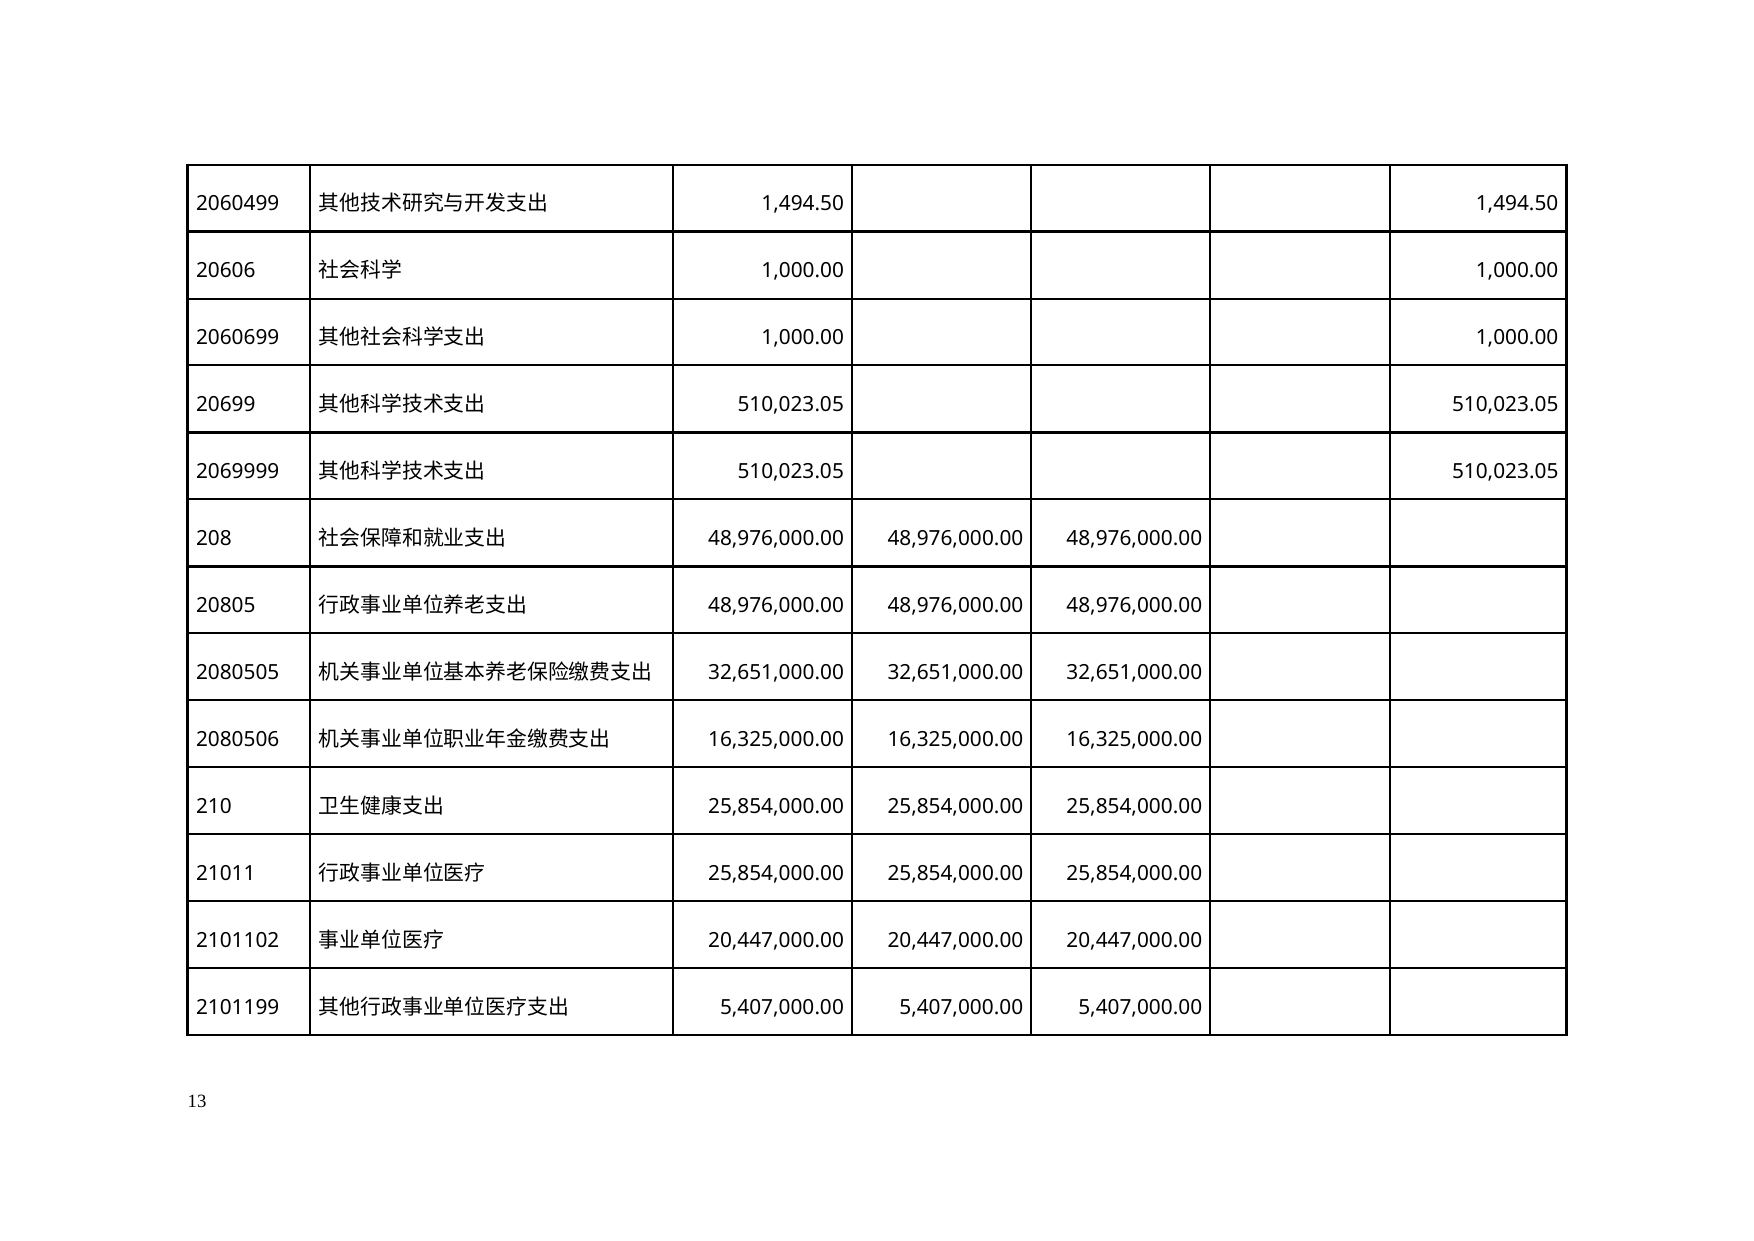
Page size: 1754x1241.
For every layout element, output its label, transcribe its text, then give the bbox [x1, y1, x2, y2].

table_cell 20,447,000.00 [1032, 902, 1209, 967]
table_cell [1032, 166, 1209, 230]
table_cell 机关事业单位职业年金缴费支出 [311, 701, 672, 766]
table_cell [1211, 902, 1389, 967]
table_cell [1211, 500, 1389, 565]
table_cell [1391, 902, 1565, 967]
table_cell 210 [189, 768, 309, 833]
table_cell [1391, 568, 1565, 632]
table_cell 25,854,000.00 [674, 768, 851, 833]
table_cell [853, 300, 1030, 364]
table_cell 48,976,000.00 [1032, 568, 1209, 632]
table_cell 48,976,000.00 [674, 568, 851, 632]
table_cell 行政事业单位养老支出 [311, 568, 672, 632]
table_cell 1,000.00 [1391, 300, 1565, 364]
table_cell 20805 [189, 568, 309, 632]
table_cell 25,854,000.00 [1032, 835, 1209, 900]
table_cell 48,976,000.00 [1032, 500, 1209, 565]
table_cell 1,000.00 [674, 300, 851, 364]
table_cell [1032, 300, 1209, 364]
table_cell 510,023.05 [1391, 434, 1565, 498]
table_cell 2080505 [189, 634, 309, 699]
table_cell [1211, 300, 1389, 364]
table_cell 20606 [189, 233, 309, 297]
table_cell 其他社会科学支出 [311, 300, 672, 364]
table_cell [1391, 969, 1565, 1034]
table_cell 20699 [189, 366, 309, 431]
table_cell 卫生健康支出 [311, 768, 672, 833]
table_cell [853, 233, 1030, 297]
table_cell 32,651,000.00 [1032, 634, 1209, 699]
table_cell 社会科学 [311, 233, 672, 297]
table_cell 20,447,000.00 [674, 902, 851, 967]
table_cell [1211, 969, 1389, 1034]
table_cell 510,023.05 [1391, 366, 1565, 431]
table_cell [1211, 835, 1389, 900]
table_cell 5,407,000.00 [674, 969, 851, 1034]
table_cell 2101102 [189, 902, 309, 967]
table_cell 其他科学技术支出 [311, 434, 672, 498]
table_cell 1,000.00 [674, 233, 851, 297]
table_cell 21011 [189, 835, 309, 900]
table_cell [853, 434, 1030, 498]
table_cell 事业单位医疗 [311, 902, 672, 967]
table_cell 16,325,000.00 [853, 701, 1030, 766]
table_cell 1,494.50 [1391, 166, 1565, 230]
table_cell 510,023.05 [674, 434, 851, 498]
table_cell 48,976,000.00 [853, 568, 1030, 632]
table_cell 16,325,000.00 [674, 701, 851, 766]
table_cell 32,651,000.00 [674, 634, 851, 699]
table_cell 2101199 [189, 969, 309, 1034]
table_cell [1211, 701, 1389, 766]
table_cell [1211, 366, 1389, 431]
table_cell 5,407,000.00 [853, 969, 1030, 1034]
table_cell 社会保障和就业支出 [311, 500, 672, 565]
table_cell 机关事业单位基本养老保险缴费支出 [311, 634, 672, 699]
table_cell 32,651,000.00 [853, 634, 1030, 699]
table_cell 行政事业单位医疗 [311, 835, 672, 900]
table_cell 25,854,000.00 [853, 768, 1030, 833]
table_cell [1211, 768, 1389, 833]
table_cell 1,494.50 [674, 166, 851, 230]
table_cell 20,447,000.00 [853, 902, 1030, 967]
table_cell 25,854,000.00 [853, 835, 1030, 900]
table_cell [853, 366, 1030, 431]
table_cell [1391, 835, 1565, 900]
table_cell [1391, 701, 1565, 766]
table_cell [1211, 634, 1389, 699]
table_cell [1211, 233, 1389, 297]
table_cell 25,854,000.00 [1032, 768, 1209, 833]
table_cell 510,023.05 [674, 366, 851, 431]
table_cell 2080506 [189, 701, 309, 766]
table_cell 2060699 [189, 300, 309, 364]
table_cell [1032, 434, 1209, 498]
table_cell 其他科学技术支出 [311, 366, 672, 431]
table_cell 16,325,000.00 [1032, 701, 1209, 766]
table_cell 2060499 [189, 166, 309, 230]
table_cell 25,854,000.00 [674, 835, 851, 900]
table_cell 2069999 [189, 434, 309, 498]
table_cell [1391, 768, 1565, 833]
table_cell [1391, 634, 1565, 699]
table_cell [853, 166, 1030, 230]
table_cell 5,407,000.00 [1032, 969, 1209, 1034]
table_cell [1211, 166, 1389, 230]
table_cell 48,976,000.00 [853, 500, 1030, 565]
table_cell 1,000.00 [1391, 233, 1565, 297]
table_cell 其他行政事业单位医疗支出 [311, 969, 672, 1034]
table_cell [1032, 233, 1209, 297]
table_cell [1211, 434, 1389, 498]
table_cell 208 [189, 500, 309, 565]
table_cell [1211, 568, 1389, 632]
table_cell [1391, 500, 1565, 565]
table_cell 48,976,000.00 [674, 500, 851, 565]
table_cell 其他技术研究与开发支出 [311, 166, 672, 230]
table_cell [1032, 366, 1209, 431]
